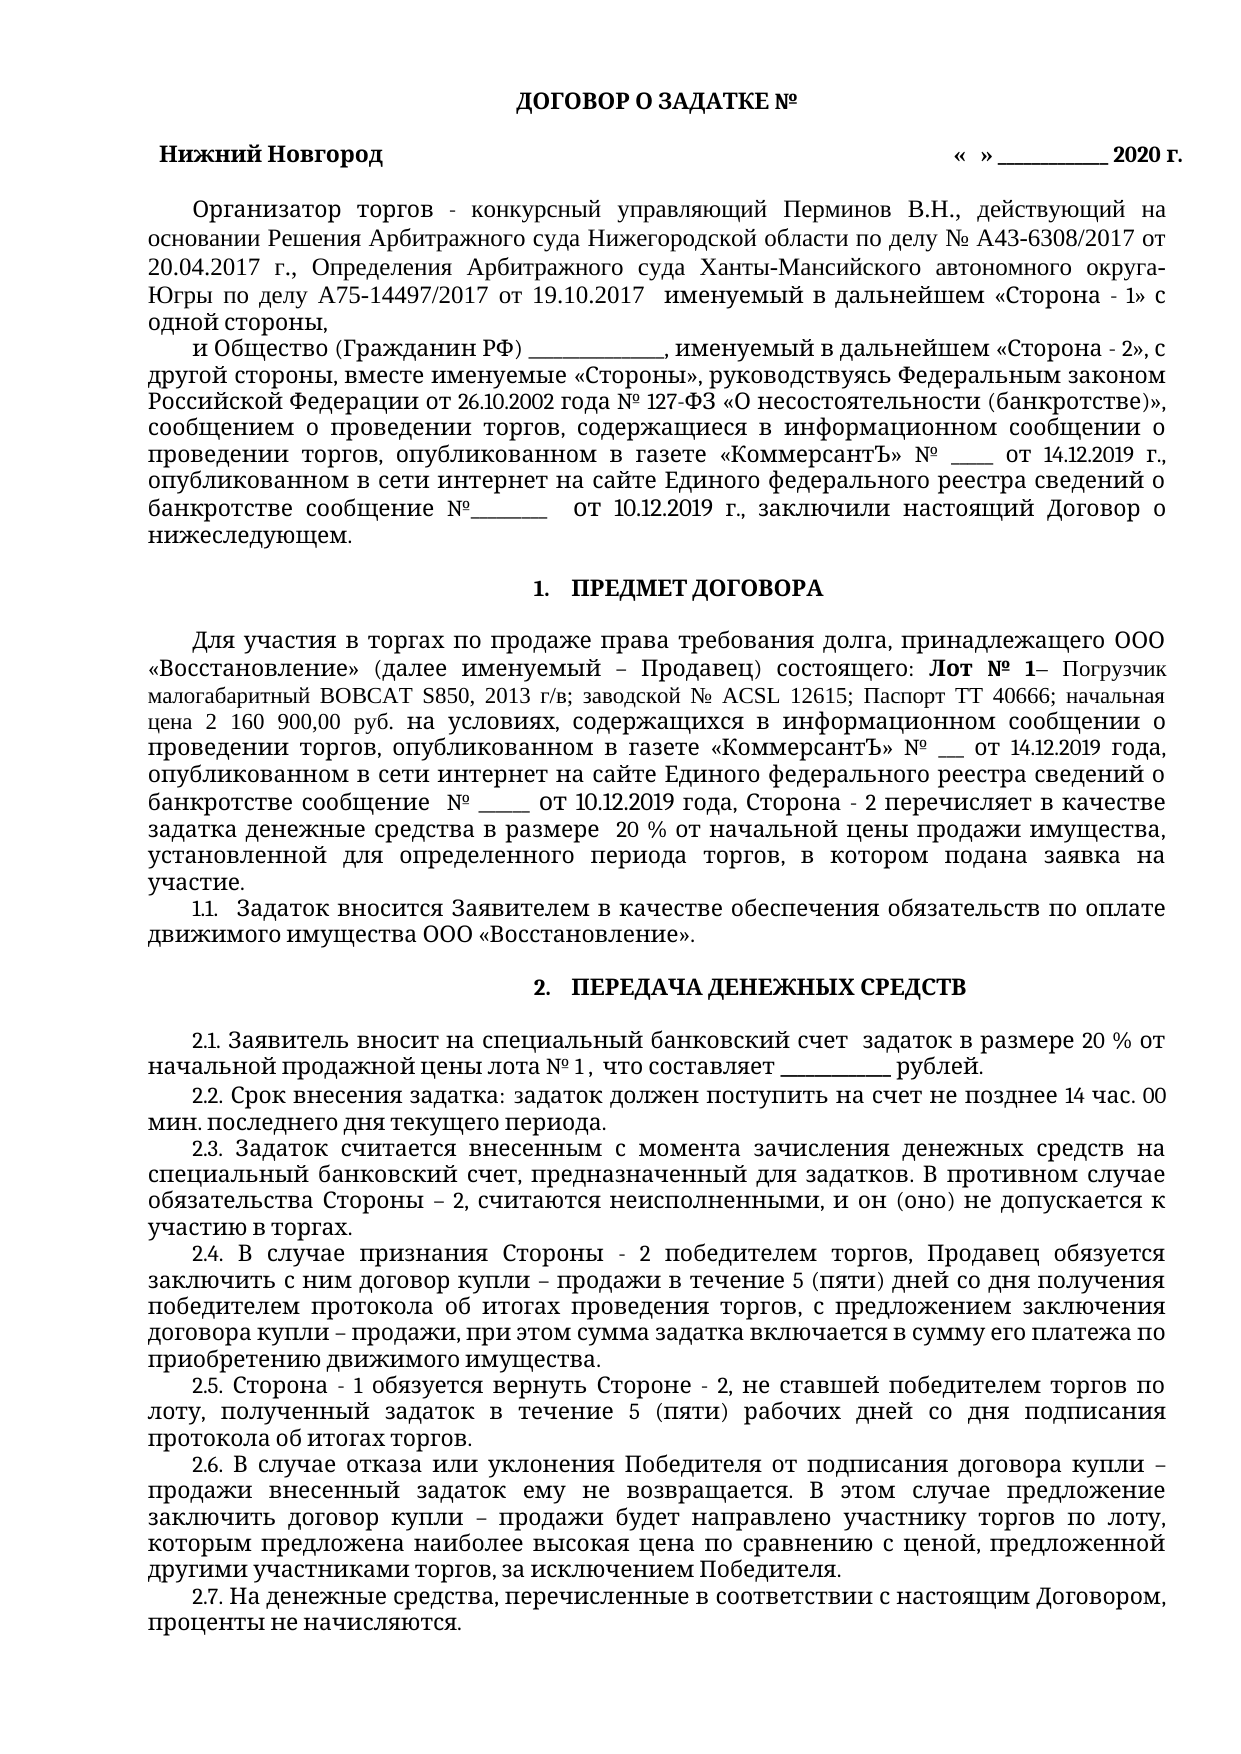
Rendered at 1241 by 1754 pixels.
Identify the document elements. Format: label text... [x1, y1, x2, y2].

text 2.3. Задаток считается внесенным с момента зачисления денежных средств на специальный банковский счет, предназначенный для задатков. В противном случае обязательства Стороны – 2, считаются неисполненными, и он (оно) не допускается к участию в торгах. [148, 1136, 1167, 1241]
text Организатор торгов - конкурсный управляющий Перминов В.Н., действующий на основании Решения Арбитражного суда Нижегородской области по делу № А43-6308/2017 от 20.04.2017 г., Определения Арбитражного суда Ханты-Мансийского автономного округа-Югры по делу А75-14497/2017 от 19.10.2017 именуемый в дальнейшем «Сторона - 1» с одной стороны, [148, 194, 1167, 336]
list ПЕРЕДАЧА ДЕНЕЖНЫХ СРЕДСТВ [534, 975, 1167, 1001]
text 2.7. На денежные средства, перечисленные в соответствии с настоящим Договором, проценты не начисляются. [148, 1584, 1167, 1636]
text и Общество (Гражданин РФ) ________________, именуемый в дальнейшем «Сторона - 2», с другой стороны, вместе именуемые «Стороны», руководствуясь Федеральным законом Российской Федерации от 26.10.2002 года № 127-ФЗ «О несостоятельности (банкротстве)», сообщением о проведении торгов, содержащиеся в информационном сообщении о проведении торгов, опубликованном в газете «КоммерсантЪ» № _____ от 14.12.2019 г., опубликованном в сети интернет на сайте Единого федерального реестра сведений о банкротстве сообщение №_________ от 10.12.2019 г., заключили настоящий Договор о нижеследующем. [148, 336, 1167, 549]
text 2.2. Срок внесения задатка: задаток должен поступить на счет не позднее 14 час. 00 мин. последнего дня текущего периода. [148, 1080, 1167, 1136]
list Задаток вносится Заявителем в качестве обеспечения обязательств по оплате движимого имущества ООО «Восстановление». [148, 896, 1167, 948]
table_header « » _____________ 2020 г. [676, 141, 1204, 168]
text 2.1. Заявитель вносит на специальный банковский счет задаток в размере 20 % от начальной продажной цены лота № 1 , что составляет _____________ рублей. [148, 1027, 1167, 1080]
list ПРЕДМЕТ ДОГОВОРА [534, 576, 1167, 602]
text 2.5. Сторона - 1 обязуется вернуть Стороне - 2, не ставшей победителем торгов по лоту, полученный задаток в течение 5 (пяти) рабочих дней со дня подписания протокола об итогах торгов. [148, 1373, 1167, 1452]
text Для участия в торгах по продаже права требования долга, принадлежащего ООО «Восстановление» (далее именуемый – Продавец) состоящего: Лот № 1– Погрузчик малогабаритный BOBCAT S850, 2013 г/в; заводской № ACSL 12615; Паспорт ТТ 40666; начальная цена 2 160 900,00 руб. на условиях, содержащихся в информационном сообщении о проведении торгов, опубликованном в газете «КоммерсантЪ» № ___ от 14.12.2019 года, опубликованном в сети интернет на сайте Единого федерального реестра сведений о банкротстве сообщение № ______ от 10.12.2019 года, Сторона - 2 перечисляет в качестве задатка денежные средства в размере 20 % от начальной цены продажи имущества, установленной для определенного периода торгов, в котором подана заявка на участие. [148, 628, 1167, 896]
text 2.6. В случае отказа или уклонения Победителя от подписания договора купли – продажи внесенный задаток ему не возвращается. В этом случае предложение заключить договор купли – продажи будет направлено участнику торгов по лоту, которым предложена наиболее высокая цена по сравнению с ценой, предложенной другими участниками торгов, за исключением Победителя. [148, 1452, 1167, 1584]
text ДОГОВОР О ЗАДАТКЕ № [148, 89, 1167, 115]
table_header Нижний Новгород [148, 141, 676, 168]
text 2.4. В случае признания Стороны - 2 победителем торгов, Продавец обязуется заключить с ним договор купли – продажи в течение 5 (пяти) дней со дня получения победителем протокола об итогах проведения торгов, с предложением заключения договора купли – продажи, при этом сумма задатка включается в сумму его платежа по приобретению движимого имущества. [148, 1241, 1167, 1373]
